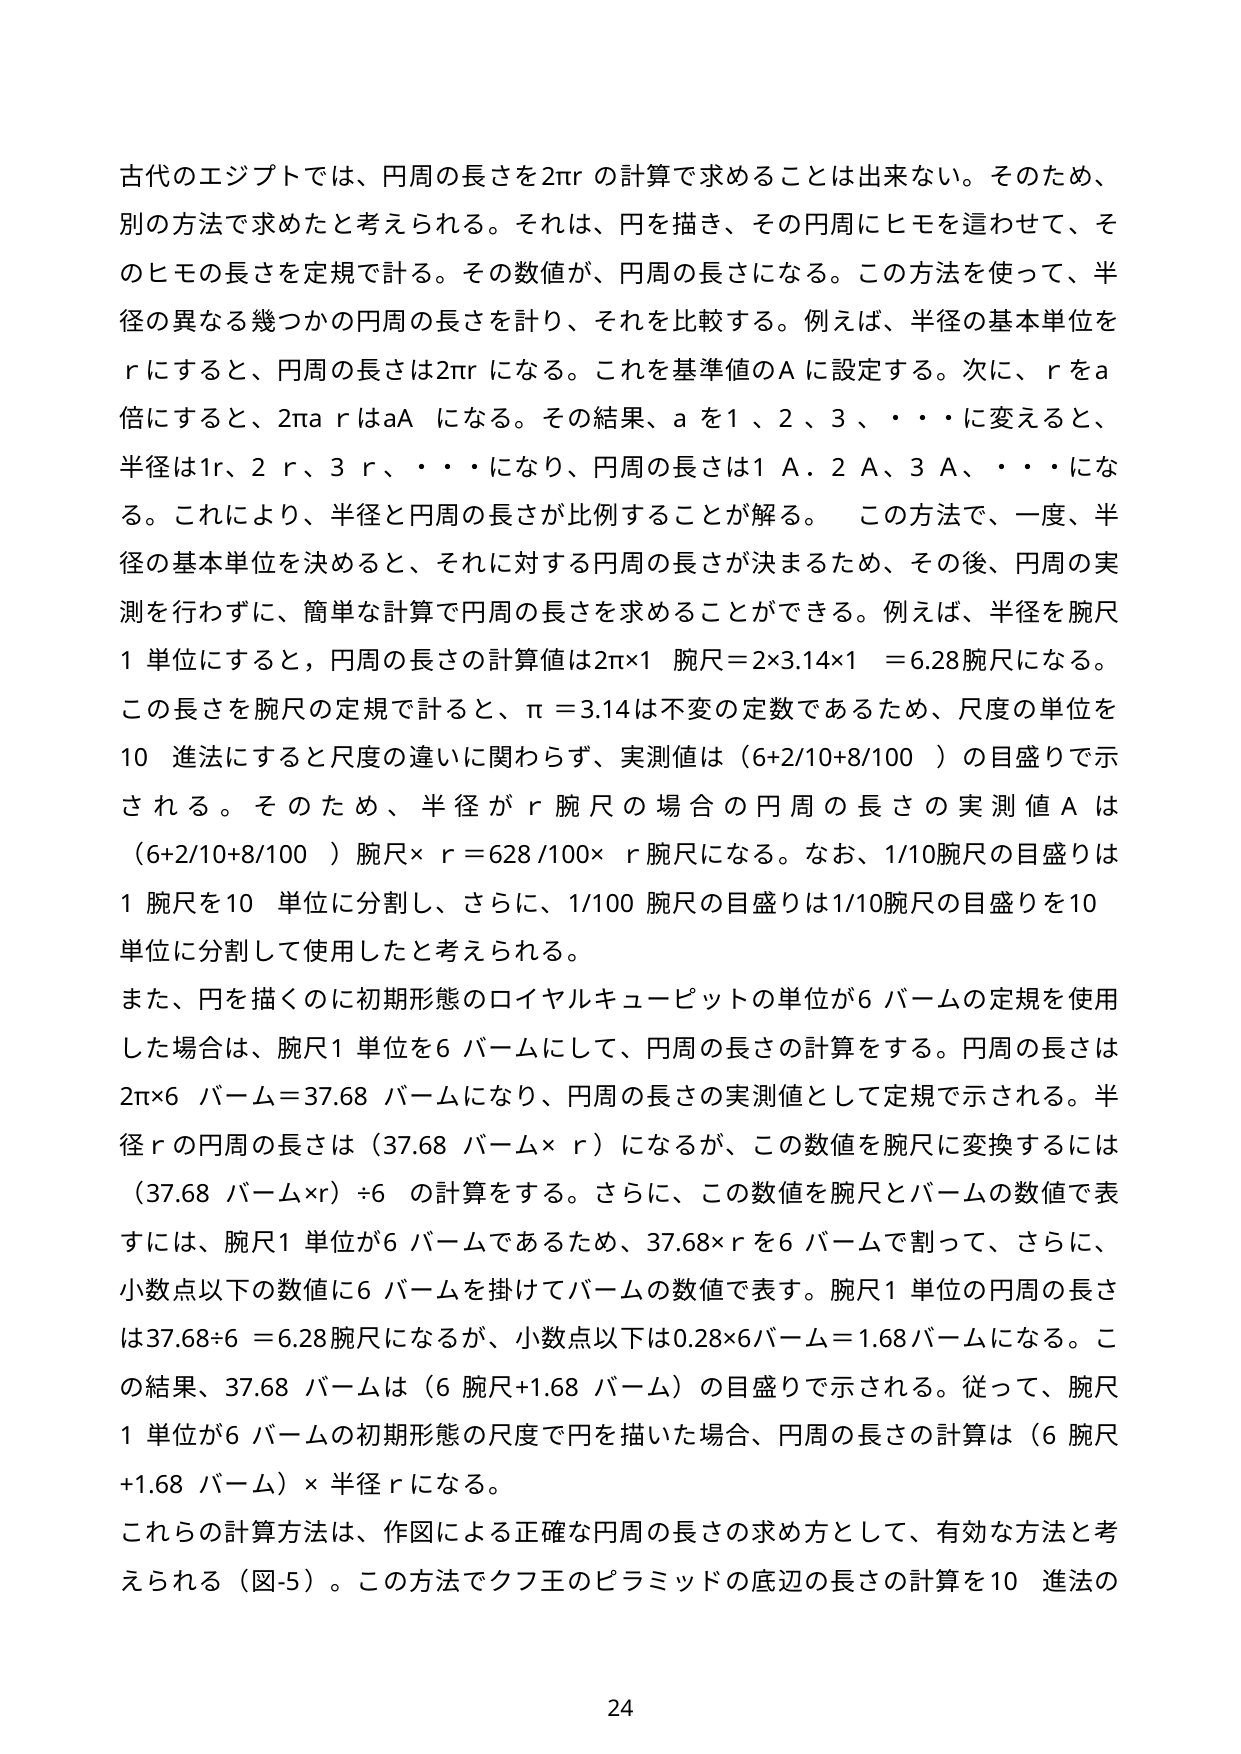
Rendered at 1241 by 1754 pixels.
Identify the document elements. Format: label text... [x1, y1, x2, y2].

text また、円を描くのに初期形態のロイヤルキューピットの単位が6バームの定規を使用した場合は、腕尺1単位を6バームにして、円周の長さの計算をする。円周の長さは2π×6バーム＝37.68バームになり、円周の長さの実測値として定規で示される。半径ｒの円周の長さは（37.68バーム×ｒ）になるが、この数値を腕尺に変換するには（37.68バーム×r）÷6の計算をする。さらに、この数値を腕尺とバームの数値で表すには、腕尺1単位が6バームであるため、37.68×ｒを6バームで割って、さらに、小数点以下の数値に6バームを掛けてバームの数値で表す。腕尺1単位の円周の長さは37.68÷6＝6.28腕尺になるが、小数点以下は0.28×6バーム＝1.68バームになる。この結果、37.68バームは（6腕尺+1.68バーム）の目盛りで示される。従って、腕尺1単位が6バームの初期形態の尺度で円を描いた場合、円周の長さの計算は（6腕尺+1.68バーム）×半径ｒになる。 [119, 974, 1121, 1507]
text 古代のエジプトでは、円周の長さを2πrの計算で求めることは出来ない。そのため、別の方法で求めたと考えられる。それは、円を描き、その円周にヒモを這わせて、そのヒモの長さを定規で計る。その数値が、円周の長さになる。この方法を使って、半径の異なる幾つかの円周の長さを計り、それを比較する。例えば、半径の基本単位をｒにすると、円周の長さは2πrになる。これを基準値のAに設定する。次に、ｒをa倍にすると、2πaｒはaAになる。その結果、aを1、2、3、・・・に変えると、半径は1r、2ｒ、3ｒ、・・・になり、円周の長さは1Ａ．2Ａ、3Ａ、・・・になる。これにより、半径と円周の長さが比例することが解る。 この方法で、一度、半径の基本単位を決めると、それに対する円周の長さが決まるため、その後、円周の実測を行わずに、簡単な計算で円周の長さを求めることができる。例えば、半径を腕尺1単位にすると，円周の長さの計算値は2π×1腕尺＝2×3.14×1＝6.28腕尺になる。この長さを腕尺の定規で計ると、π＝3.14は不変の定数であるため、尺度の単位を10進法にすると尺度の違いに関わらず、実測値は（6+2/10+8/100）の目盛りで示される。そのため、半径がｒ腕尺の場合の円周の長さの実測値Aは（6+2/10+8/100）腕尺×ｒ＝628 /100×ｒ腕尺になる。なお、1/10腕尺の目盛りは1腕尺を10単位に分割し、さらに、1/100腕尺の目盛りは1/10腕尺の目盛りを10単位に分割して使用したと考えられる。 [119, 150, 1121, 974]
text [119, 1507, 1121, 1603]
